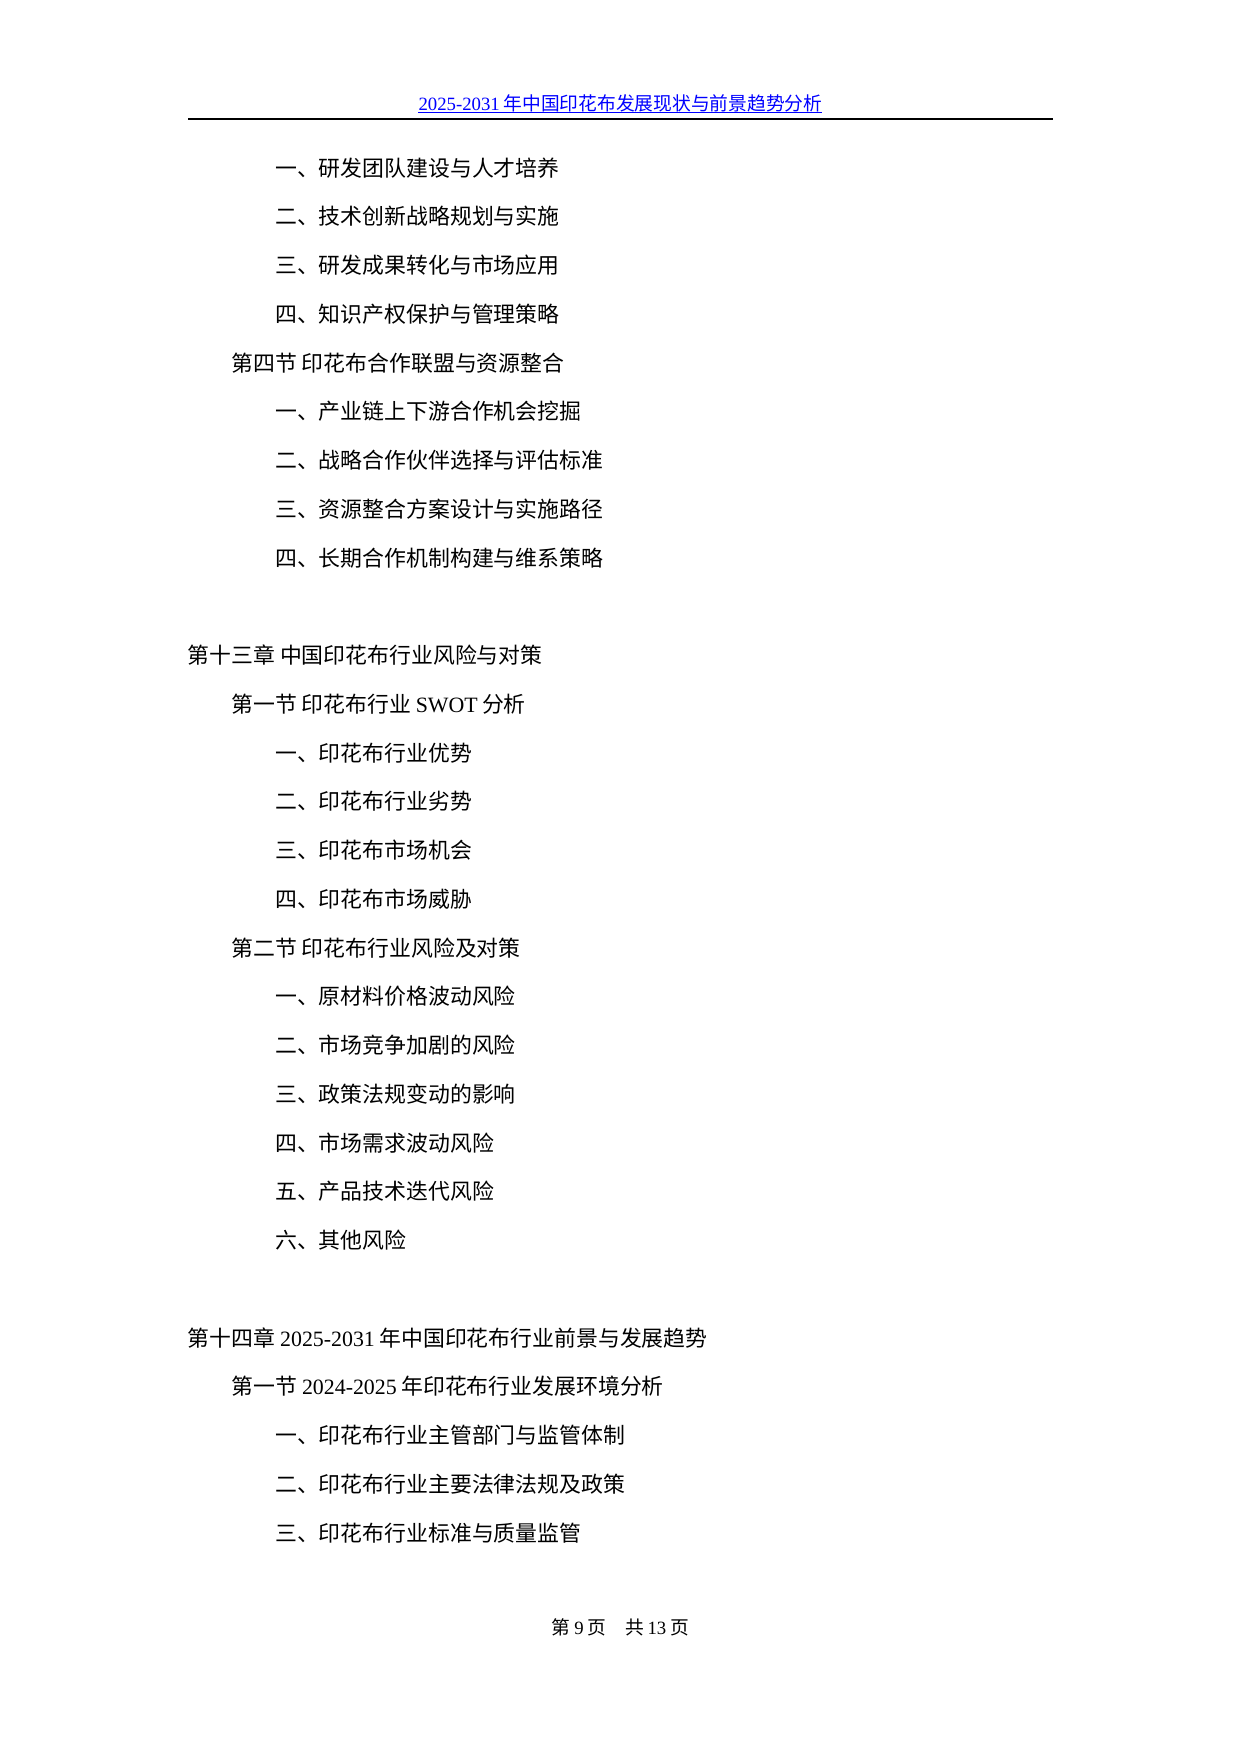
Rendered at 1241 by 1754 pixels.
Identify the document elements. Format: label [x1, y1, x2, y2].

text [187, 150, 1053, 1548]
